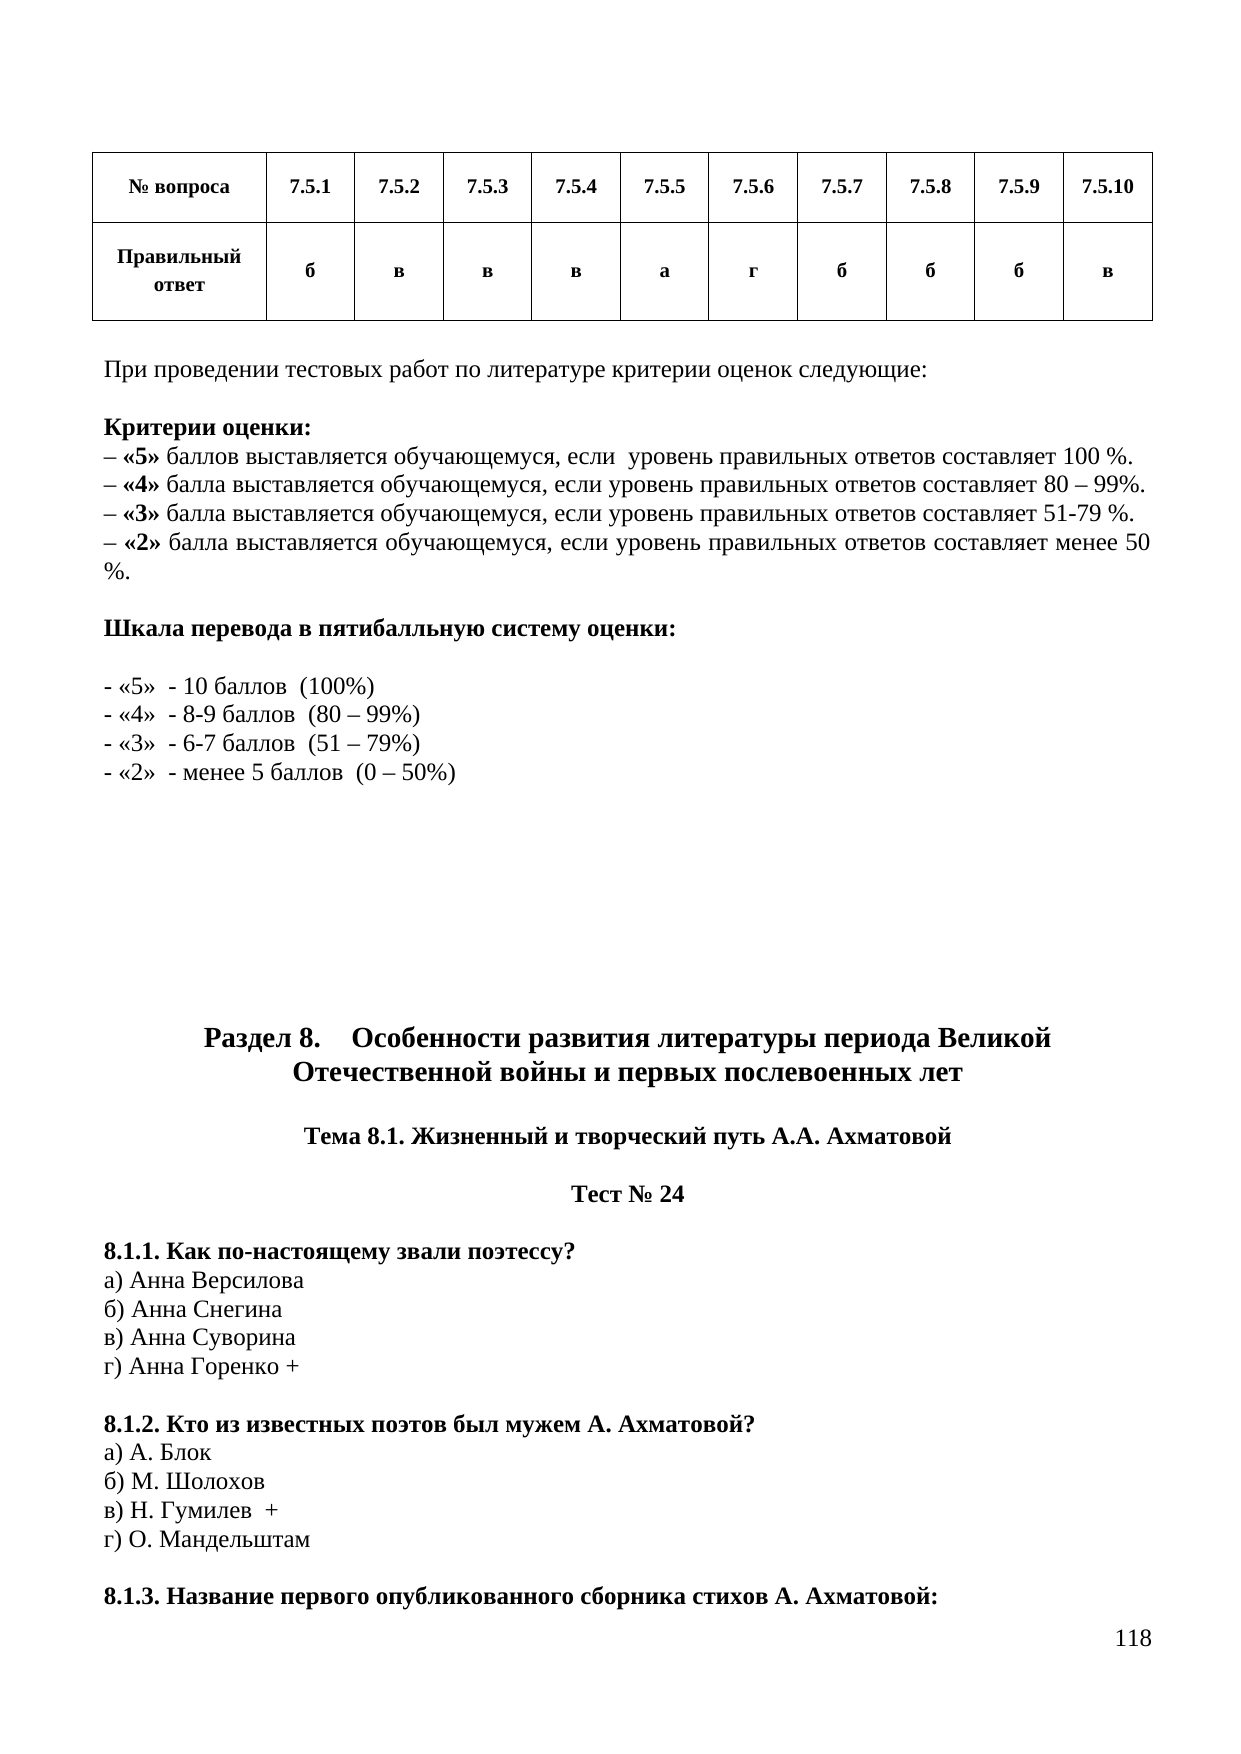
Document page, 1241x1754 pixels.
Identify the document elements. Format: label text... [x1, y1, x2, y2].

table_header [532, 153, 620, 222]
text - «3» - 6-7 баллов (51 – 79%) [103, 728, 1152, 757]
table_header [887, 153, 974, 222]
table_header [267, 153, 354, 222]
text 8.1.3. Название первого опубликованного сборника стихов А. Ахматовой: [103, 1581, 1152, 1610]
text – «5» баллов выставляется обучающемуся, если уровень правильных ответов составляет 100 %. [103, 441, 1152, 469]
text Шкала перевода в пятибалльную систему оценки: [103, 613, 1152, 642]
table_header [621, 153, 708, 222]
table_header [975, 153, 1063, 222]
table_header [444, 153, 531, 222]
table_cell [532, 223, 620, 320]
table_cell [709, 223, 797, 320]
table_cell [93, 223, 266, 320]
text Критерии оценки: [103, 412, 1152, 441]
text б) М. Шолохов [103, 1466, 1152, 1495]
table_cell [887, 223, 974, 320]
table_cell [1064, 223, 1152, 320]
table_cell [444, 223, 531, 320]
text – «3» балла выставляется обучающемуся, если уровень правильных ответов составляет 51-79 %. [103, 498, 1152, 527]
text Раздел 8. Особенности развития литературы периода Великой Отечественной войны и первых послевоенных лет [103, 1021, 1152, 1088]
text - «2» - менее 5 баллов (0 – 50%) [103, 757, 1152, 786]
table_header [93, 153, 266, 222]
text - «4» - 8-9 баллов (80 – 99%) [103, 699, 1152, 728]
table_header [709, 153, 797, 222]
text б) Анна Снегина [103, 1294, 1152, 1322]
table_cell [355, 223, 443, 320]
text в) Анна Суворина [103, 1322, 1152, 1351]
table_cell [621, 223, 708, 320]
text г) О. Мандельштам [103, 1524, 1152, 1552]
text При проведении тестовых работ по литературе критерии оценок следующие: [103, 354, 1152, 383]
text Тема 8.1. Жизненный и творческий путь А.А. Ахматовой [103, 1121, 1152, 1150]
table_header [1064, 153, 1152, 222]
text – «2» балла выставляется обучающемуся, если уровень правильных ответов составляет менее 50 %. [103, 527, 1152, 584]
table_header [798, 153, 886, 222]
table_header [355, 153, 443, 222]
text г) Анна Горенко + [103, 1351, 1152, 1380]
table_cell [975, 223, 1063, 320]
text Тест № 24 [103, 1179, 1152, 1207]
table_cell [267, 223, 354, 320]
text - «5» - 10 баллов (100%) [103, 671, 1152, 699]
text 8.1.1. Как по-настоящему звали поэтессу? [103, 1236, 1152, 1265]
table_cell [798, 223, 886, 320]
text в) Н. Гумилев + [103, 1495, 1152, 1524]
text – «4» балла выставляется обучающемуся, если уровень правильных ответов составляет 80 – 99%. [103, 469, 1152, 498]
text 8.1.2. Кто из известных поэтов был мужем А. Ахматовой? [103, 1409, 1152, 1437]
text а) А. Блок [103, 1437, 1152, 1466]
text а) Анна Версилова [103, 1265, 1152, 1294]
